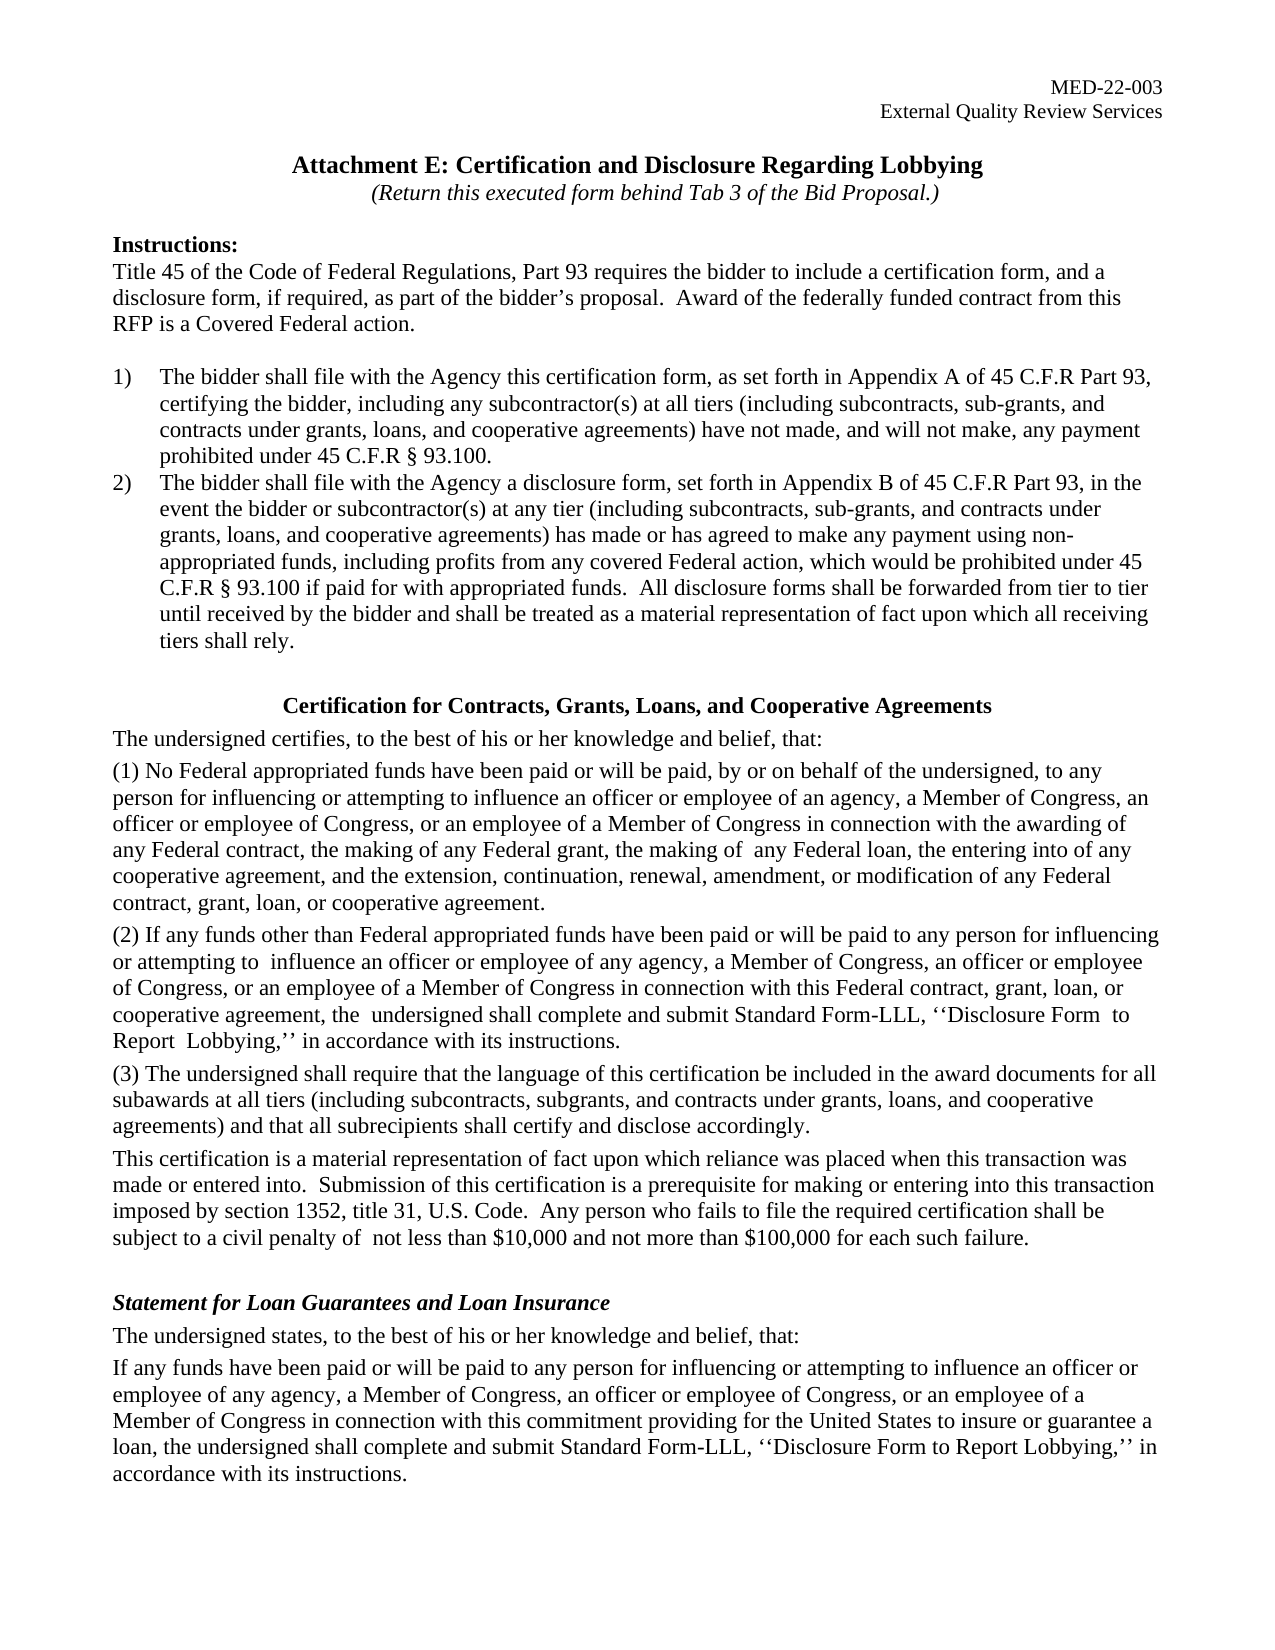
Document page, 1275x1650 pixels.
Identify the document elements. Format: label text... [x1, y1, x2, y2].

text (1) No Federal appropriated funds have been paid or will be paid, by or on behalf of the undersigned, to any person for influencing or attempting to influence an officer or employee of an agency, a Member of Congress, an officer or employee of Congress, or an employee of a Member of Congress in connection with the awarding of any Federal contract, the making of any Federal grant, the making of any Federal loan, the entering into of any cooperative agreement, and the extension, continuation, renewal, amendment, or modification of any Federal contract, grant, loan, or cooperative agreement. [112, 757, 1162, 915]
text Certification for Contracts, Grants, Loans, and Cooperative Agreements [112, 692, 1162, 718]
text (Return this executed form behind Tab 3 of the Bid Proposal.) [150, 179, 1162, 205]
text If any funds have been paid or will be paid to any person for influencing or attempting to influence an officer or employee of any agency, a Member of Congress, an officer or employee of Congress, or an employee of a Member of Congress in connection with this commitment providing for the United States to insure or guarantee a loan, the undersigned shall complete and submit Standard Form-LLL, ‘‘Disclosure Form to Report Lobbying,’’ in accordance with its instructions. [112, 1354, 1162, 1486]
list The bidder shall file with the Agency this certification form, as set forth in Appendix A of 45 C.F.R Part 93, certifying the bidder, including any subcontractor(s) at all tiers (including subcontracts, sub-grants, and contracts under grants, loans, and cooperative agreements) have not made, and will not make, any payment prohibited under 45 C.F.R § 93.100. [112, 363, 1162, 469]
text (2) If any funds other than Federal appropriated funds have been paid or will be paid to any person for influencing or attempting to influence an officer or employee of any agency, a Member of Congress, an officer or employee of Congress, or an employee of a Member of Congress in connection with this Federal contract, grant, loan, or cooperative agreement, the undersigned shall complete and submit Standard Form-LLL, ‘‘Disclosure Form to Report Lobbying,’’ in accordance with its instructions. [112, 922, 1162, 1053]
list The bidder shall file with the Agency a disclosure form, set forth in Appendix B of 45 C.F.R Part 93, in the event the bidder or subcontractor(s) at any tier (including subcontracts, sub-grants, and contracts under grants, loans, and cooperative agreements) has made or has agreed to make any payment using non-appropriated funds, including profits from any covered Federal action, which would be prohibited under 45 C.F.R § 93.100 if paid for with appropriated funds. All disclosure forms shall be forwarded from tier to tier until received by the bidder and shall be treated as a material representation of fact upon which all receiving tiers shall rely. [112, 469, 1162, 653]
text Attachment E: Certification and Disclosure Regarding Lobbying [112, 150, 1162, 179]
text This certification is a material representation of fact upon which reliance was placed when this transaction was made or entered into. Submission of this certification is a prerequisite for making or entering into this transaction imposed by section 1352, title 31, U.S. Code. Any person who fails to file the required certification shall be subject to a civil penalty of not less than $10,000 and not more than $100,000 for each such failure. [112, 1145, 1162, 1250]
text Title 45 of the Code of Federal Regulations, Part 93 requires the bidder to include a certification form, and a disclosure form, if required, as part of the bidder’s proposal. Award of the federally funded contract from this RFP is a Covered Federal action. [112, 258, 1162, 337]
text Instructions: [112, 231, 1162, 258]
text The undersigned states, to the best of his or her knowledge and belief, that: [112, 1322, 1162, 1348]
text The undersigned certifies, to the best of his or her knowledge and belief, that: [112, 724, 1162, 751]
text (3) The undersigned shall require that the language of this certification be included in the award documents for all subawards at all tiers (including subcontracts, subgrants, and contracts under grants, loans, and cooperative agreements) and that all subrecipients shall certify and disclose accordingly. [112, 1059, 1162, 1139]
text Statement for Loan Guarantees and Loan Insurance [112, 1289, 1162, 1316]
